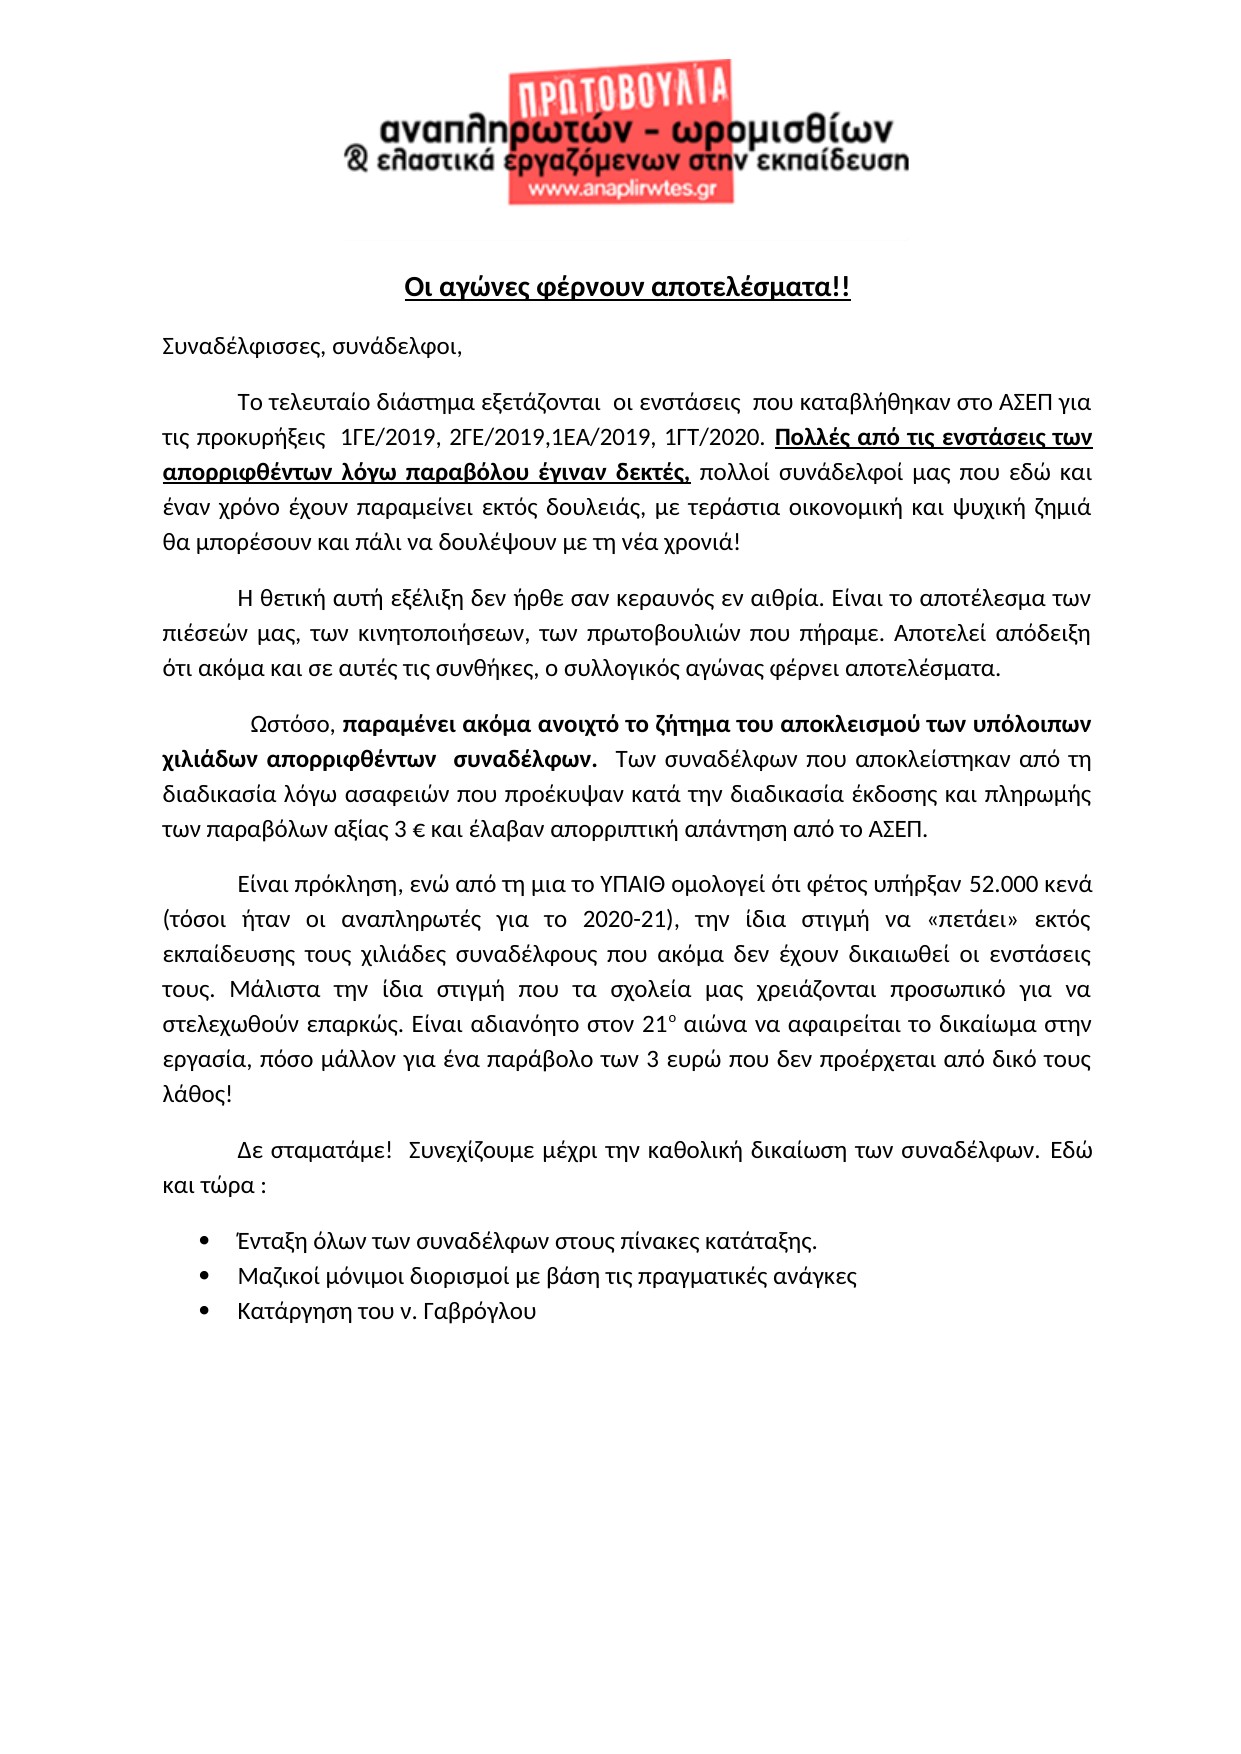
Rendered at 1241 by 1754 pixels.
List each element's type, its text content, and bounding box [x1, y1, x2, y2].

text Το τελευταίο διάστημα εξετάζονται οι ενστάσεις που καταβλήθηκαν στο ΑΣΕΠ για τις προκυρήξεις 1ΓΕ/2019, 2ΓΕ/2019,1ΕΑ/2019, 1ΓΤ/2020. Πολλές από τις ενστάσεις των απορριφθέντων λόγω παραβόλου έγιναν δεκτές, πολλοί συνάδελφοί μας που εδώ και έναν χρόνο έχουν παραμείνει εκτός δουλειάς, με τεράστια οικονομική και ψυχική ζημιά θα μπορέσουν και πάλι να δουλέψουν με τη νέα χρονιά! [162, 386, 1093, 557]
text Ωστόσο, παραμένει ακόμα ανοιχτό το ζήτημα του αποκλεισμού των υπόλοιπων χιλιάδων απορριφθέντων συναδέλφων. Των συναδέλφων που αποκλείστηκαν από τη διαδικασία λόγω ασαφειών που προέκυψαν κατά την διαδικασία έκδοσης και πληρωμής των παραβόλων αξίας 3 € και έλαβαν απορριπτική απάντηση από το ΑΣΕΠ. [162, 708, 1093, 843]
list Ένταξη όλων των συναδέλφων στους πίνακες κατάταξης. [200, 1225, 1093, 1256]
text Είναι πρόκληση, ενώ από τη μια το ΥΠΑΙΘ ομολογεί ότι φέτος υπήρξαν 52.000 κενά (τόσοι ήταν οι αναπληρωτές για το 2020-21), την ίδια στιγμή να «πετάει» εκτός εκπαίδευσης τους χιλιάδες συναδέλφους που ακόμα δεν έχουν δικαιωθεί οι ενστάσεις τους. Μάλιστα την ίδια στιγμή που τα σχολεία μας χρειάζονται προσωπικό για να στελεχωθούν επαρκώς. Είναι αδιανόητο στον 21ο αιώνα να αφαιρείται το δικαίωμα στην εργασία, πόσο μάλλον για ένα παράβολο των 3 ευρώ που δεν προέρχεται από δικό τους λάθος! [162, 869, 1093, 1109]
list Μαζικοί μόνιμοι διορισμοί με βάση τις πραγματικές ανάγκες [200, 1260, 1093, 1291]
text Συναδέλφισσες, συνάδελφοι, [162, 330, 1093, 361]
text Δε σταματάμε! Συνεχίζουμε μέχρι την καθολική δικαίωση των συναδέλφων. Εδώ και τώρα : [162, 1134, 1093, 1200]
picture [343, 59, 912, 244]
text Η θετική αυτή εξέλιξη δεν ήρθε σαν κεραυνός εν αιθρία. Είναι το αποτέλεσμα των πιέσεών μας, των κινητοποιήσεων, των πρωτοβουλιών που πήραμε. Αποτελεί απόδειξη ότι ακόμα και σε αυτές τις συνθήκες, ο συλλογικός αγώνας φέρνει αποτελέσματα. [162, 582, 1093, 682]
text Οι αγώνες φέρνουν αποτελέσματα!! [162, 268, 1093, 304]
list Κατάργηση του ν. Γαβρόγλου [200, 1295, 1093, 1326]
